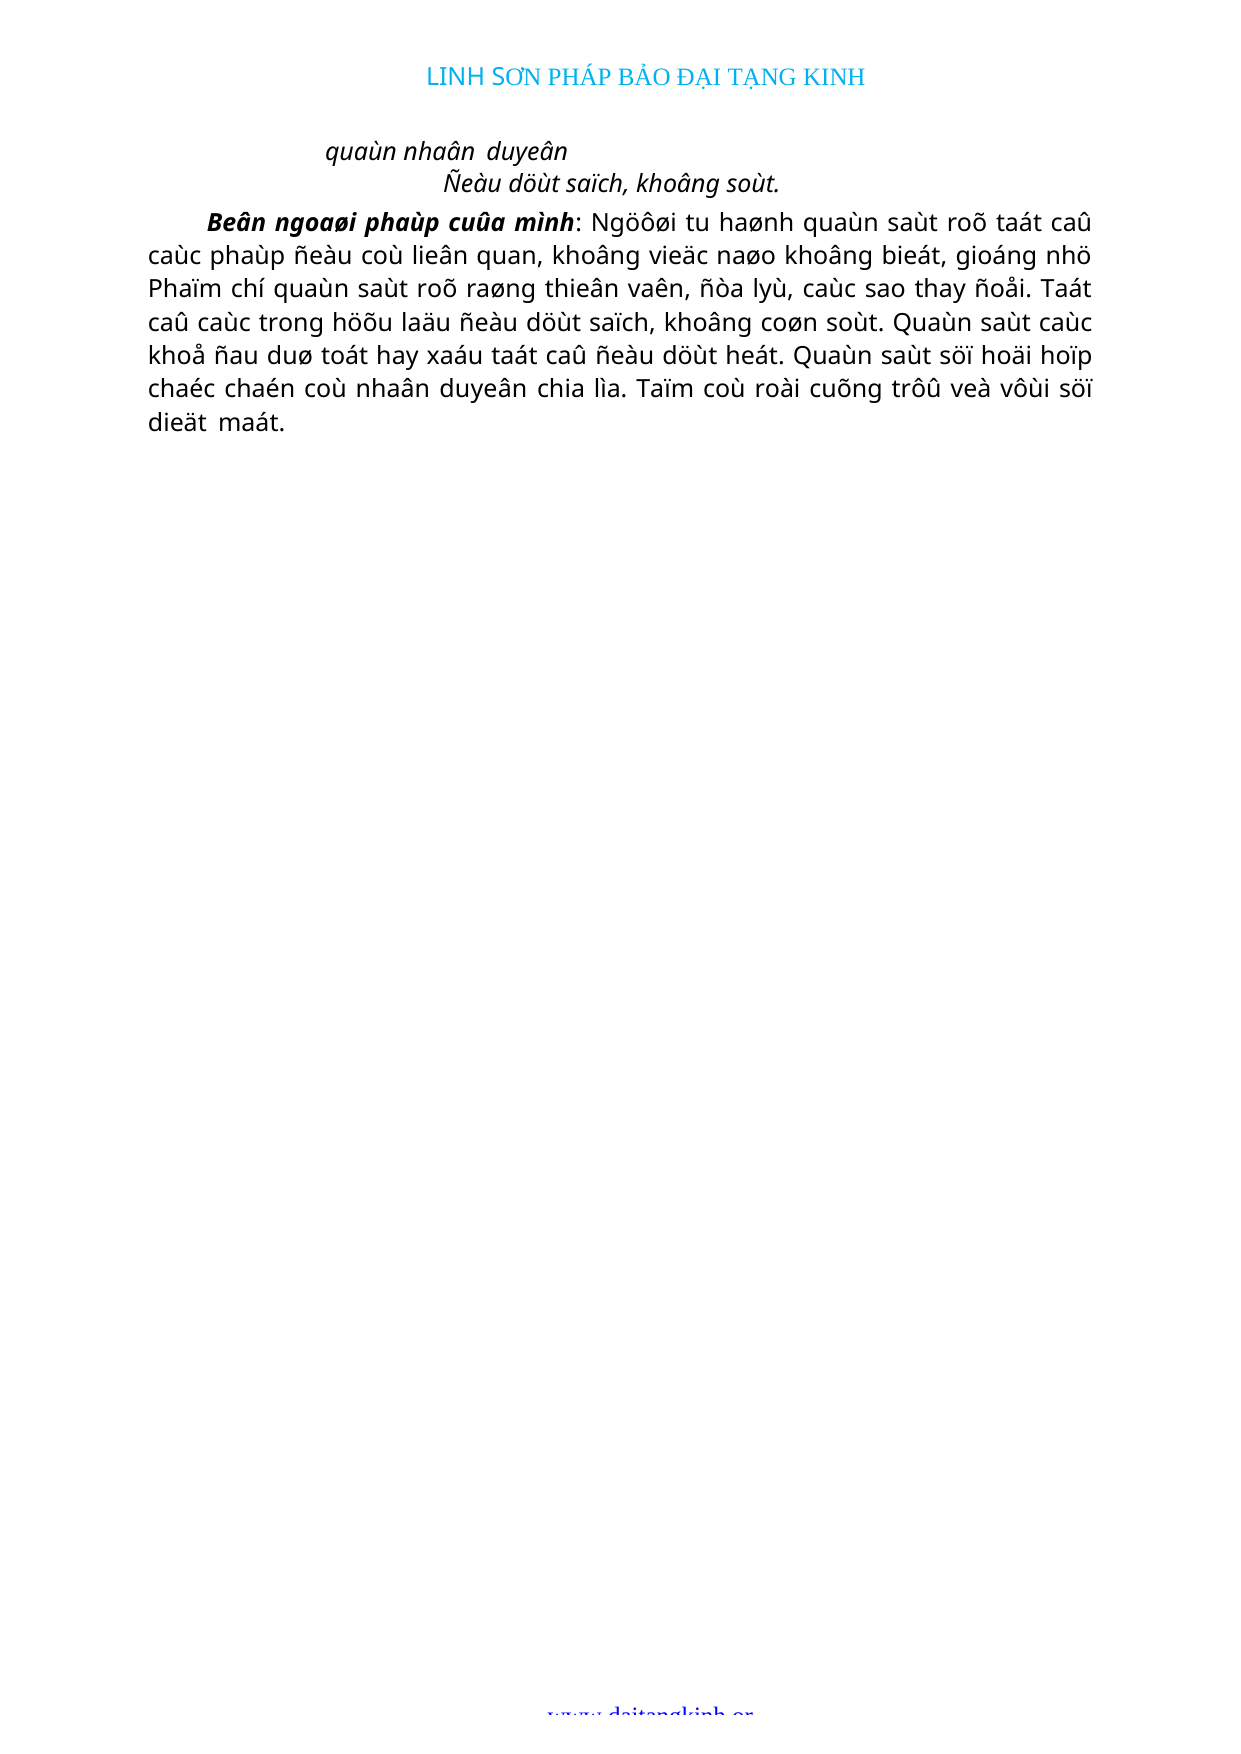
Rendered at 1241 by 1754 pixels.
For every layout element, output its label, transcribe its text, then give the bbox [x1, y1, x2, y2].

text Beân ngoaøi phaùp cuûa mình: Ngöôøi tu haønh quaùn saùt roõ taát caû caùc phaùp ñeàu coù lieân quan, khoâng vieäc naøo khoâng bieát, gioáng nhö Phaïm chí quaùn saùt roõ raøng thieân vaên, ñòa lyù, caùc sao thay ñoåi. Taát caû caùc trong höõu laäu ñeàu döùt saïch, khoâng coøn soùt. Quaùn saùt caùc khoå ñau duø toát hay xaáu taát caû ñeàu döùt heát. Quaùn saùt söï hoäi hoïp chaéc chaén coù nhaân duyeân chia lìa. Taïm coù roài cuõng trôû veà vôùi söï dieät maát. [148, 205, 1093, 439]
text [325, 133, 603, 167]
text Ñeàu döùt saïch, khoâng soùt. [443, 167, 1105, 198]
picture [535, 69, 540, 79]
